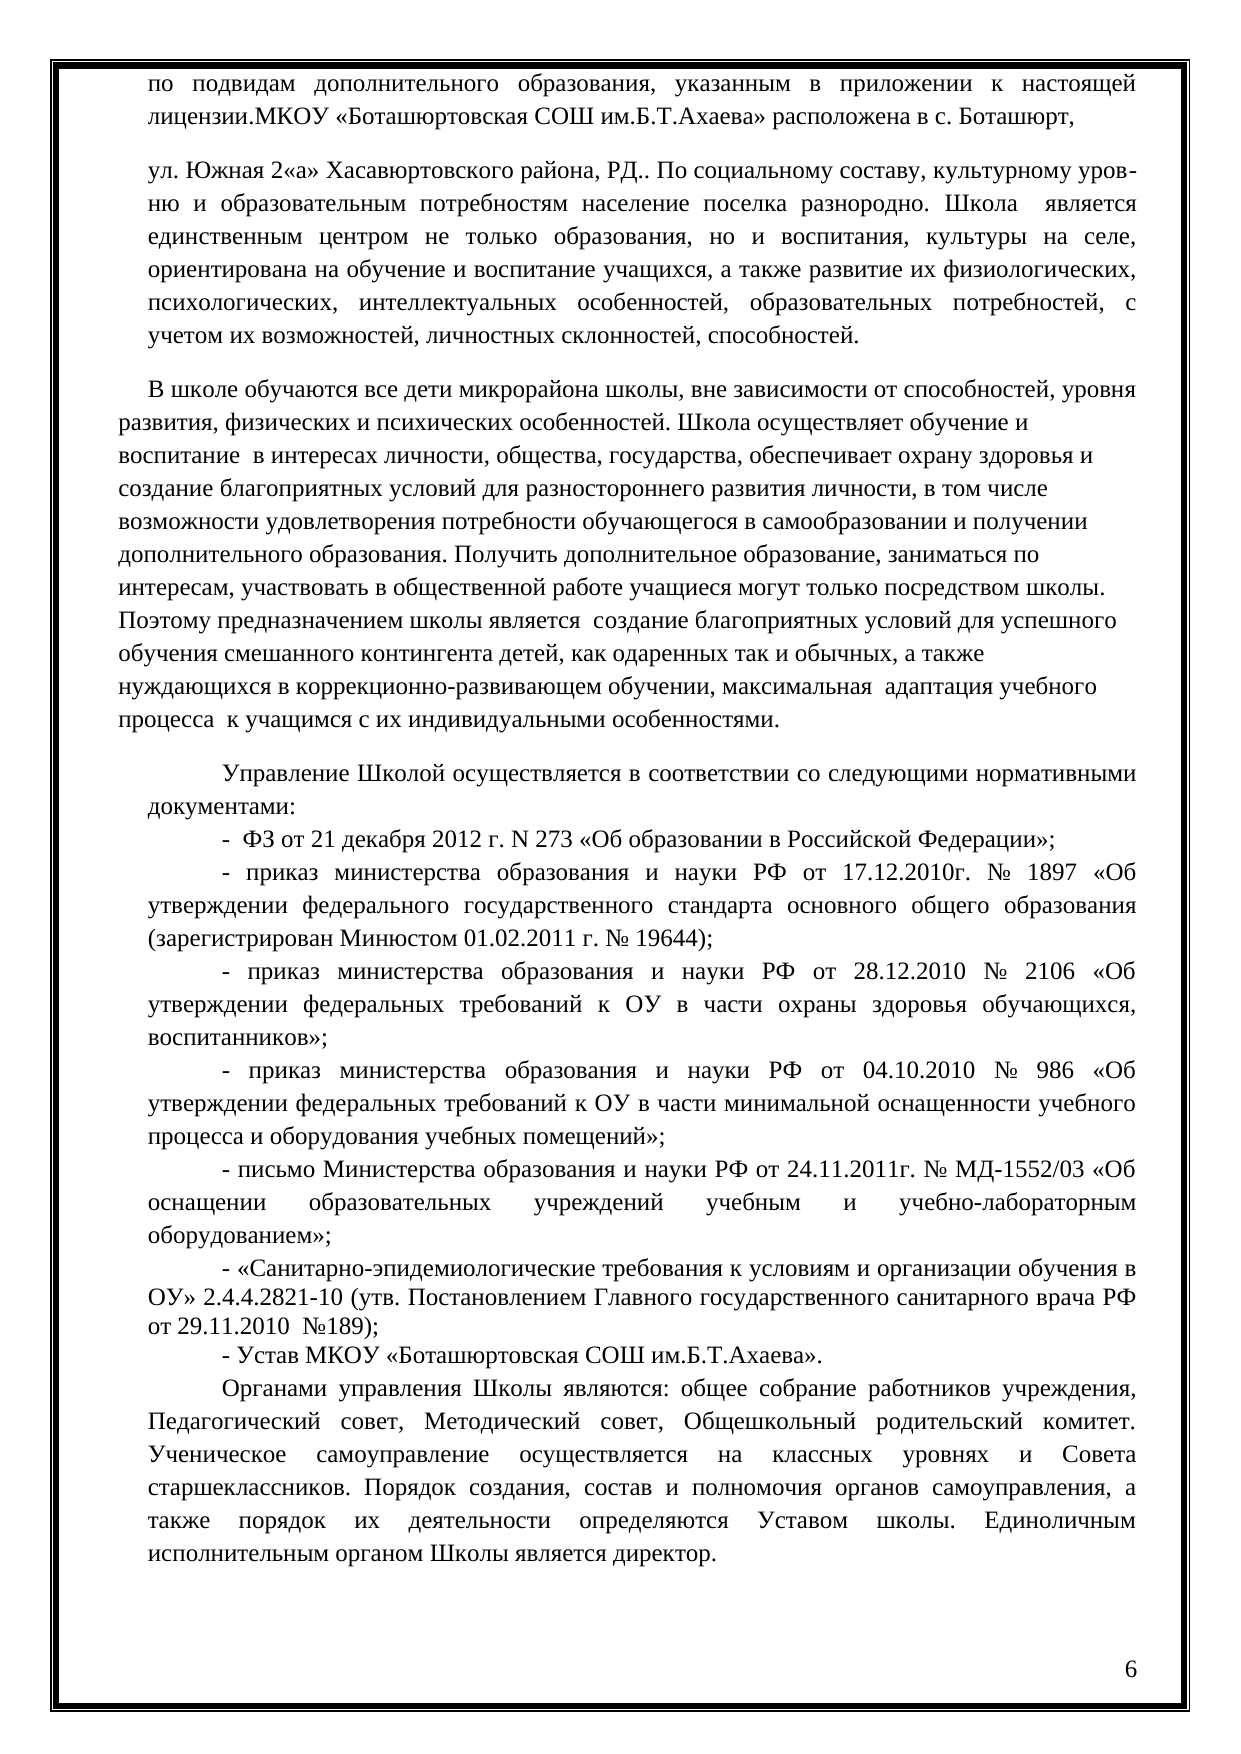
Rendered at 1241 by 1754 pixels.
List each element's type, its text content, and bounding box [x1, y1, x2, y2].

text - письмо Министерства образования и науки РФ от 24.11.2011г. № МД-1552/03 «Об оснащении образовательных учреждений учебным и учебно-лабораторным оборудованием»; [148, 1154, 1137, 1249]
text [148, 69, 1137, 130]
text - приказ министерства образования и науки РФ от 17.12.2010г. № 1897 «Об утверждении федерального государственного стандарта основного общего образования (зарегистрирован Минюстом 01.02.2011 г. № 19644); [148, 857, 1137, 952]
text - ФЗ от 21 декабря . N 273 «Об образовании в Российской Федерации»; [148, 824, 1137, 853]
text Органами управления Школы являются: общее собрание работников учреждения, Педагогический совет, Методический совет, Общешкольный родительский комитет. Ученическое самоуправление осуществляется на классных уровнях и Совета старшеклассников. Порядок создания, состав и полномочия органов самоуправления, а также порядок их деятельности определяются Уставом школы. Единоличным исполнительным органом Школы является директор. [148, 1373, 1137, 1567]
text - «Санитарно-эпидемиологические требования к условиям и организации обучения в ОУ» 2.4.4.2821-10 (утв. Постановлением Главного государственного санитарного врача РФ от 29.11.2010 №189); [148, 1253, 1137, 1340]
text Управление Школой осуществляется в соответствии со следующими нормативными документами: [148, 758, 1137, 820]
text - приказ министерства образования и науки РФ от 04.10.2010 № 986 «Об утверждении федеральных требований к ОУ в части минимальной оснащенности учебного процесса и оборудования учебных помещений»; [148, 1055, 1137, 1150]
text - Устав МКОУ «Боташюртовская СОШ им.Б.Т.Ахаева». [148, 1340, 1137, 1368]
text В школе обучаются все дети микрорайона школы, вне зависимости от способностей, уровня развития, физических и психических особенностей. Школа осуществляет обучение и воспитание в интересах личности, общества, государства, обеспечивает охрану здоровья и создание благоприятных условий для разностороннего развития личности, в том числе возможности удовлетворения потребности обучающегося в самообразовании и получении дополнительного образования. Получить дополнительное образование, заниматься по интересам, участвовать в общественной работе учащиеся могут только посредством школы. Поэтому предназначением школы является создание благоприятных условий для успешного обучения смешанного контингента детей, как одаренных так и обычных, а также нуждающихся в коррекционно-развивающем обучении, максимальная адаптация учебного процесса к учащимся с их индивидуальными особенностями. [118, 374, 1137, 733]
text - приказ министерства образования и науки РФ от 28.12.2010 № 2106 «Об утверждении федеральных требований к ОУ в части охраны здоровья обучающихся, воспитанников»; [148, 956, 1137, 1051]
text ул. Южная 2«а» Хасавюртовского района, РД.. По социальному составу, культурному уровню и образовательным потребностям население поселка разнородно. Школа является единственным центром не только образования, но и воспитания, культуры на селе, ориентирована на обучение и воспитание учащихся, а также развитие их физиологических, психологических, интеллектуальных особенностей, образовательных потребностей, с учетом их возможностей, личностных склонностей, способностей. [148, 155, 1137, 349]
